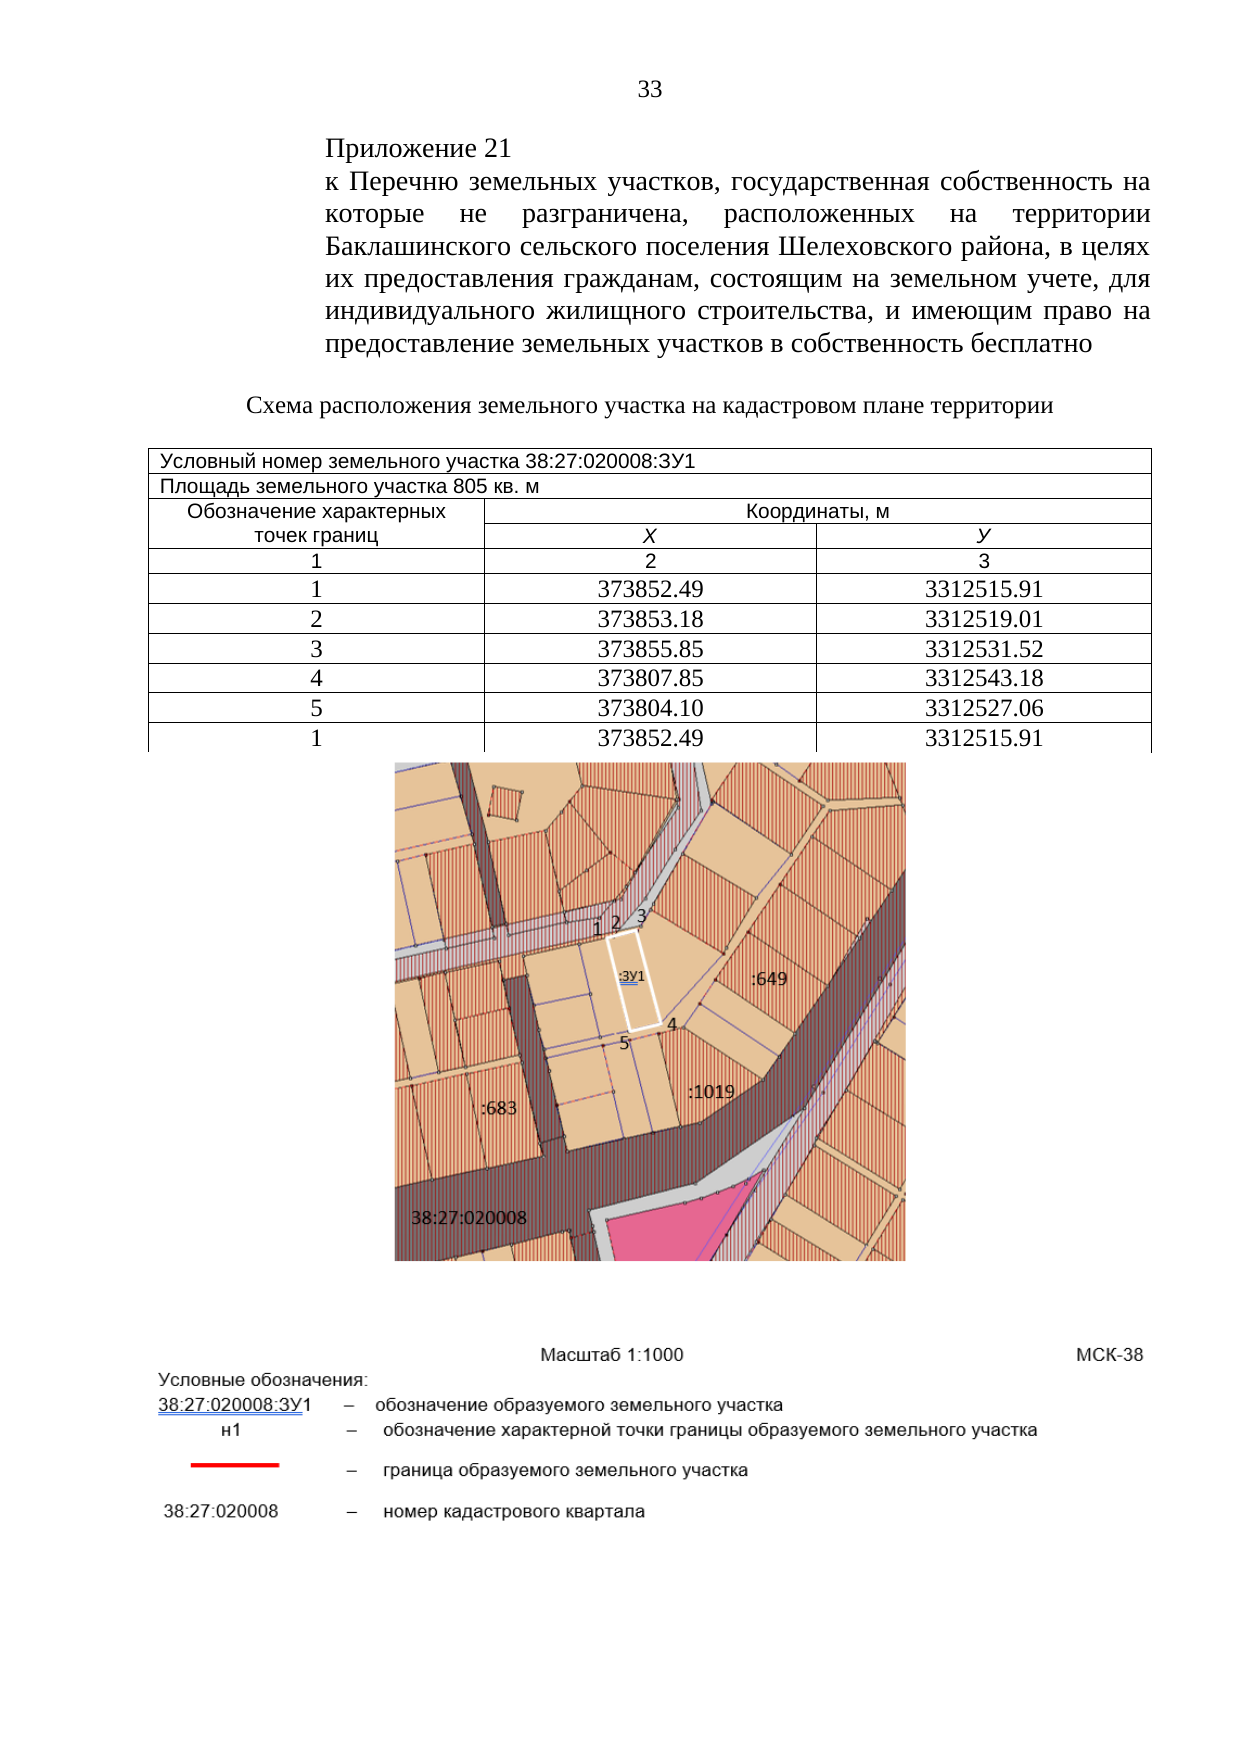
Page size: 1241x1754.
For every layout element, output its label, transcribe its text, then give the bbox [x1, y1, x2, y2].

table_cell Х [485, 524, 816, 548]
table_cell 3312515.91 [817, 723, 1151, 752]
table_cell 373807.85 [485, 664, 816, 692]
table_cell 1 [149, 574, 484, 603]
table_header Условный номер земельного участка 38:27:020008:ЗУ1 [149, 449, 1151, 473]
table_cell Координаты, м [485, 499, 1151, 523]
table_cell 3312543.18 [817, 664, 1151, 692]
picture [147, 752, 1151, 1525]
table_cell 1 [149, 549, 484, 573]
table_cell 3312527.06 [817, 693, 1151, 722]
table_cell 4 [149, 664, 484, 692]
table_cell Площадь земельного участка 805 кв. м [149, 474, 1151, 498]
table_cell 3312515.91 [817, 574, 1151, 603]
table_cell 1 [149, 723, 484, 752]
table_cell У [817, 524, 1151, 548]
table_cell 3312531.52 [817, 634, 1151, 662]
table_cell 373804.10 [485, 693, 816, 722]
table_cell 5 [149, 693, 484, 722]
table_cell 3312519.01 [817, 604, 1151, 633]
table_cell 373852.49 [485, 574, 816, 603]
text Приложение 21 [325, 131, 1152, 164]
table_cell 373853.18 [485, 604, 816, 633]
table_cell 373852.49 [485, 723, 816, 752]
table_cell 2 [485, 549, 816, 573]
table_cell 373855.85 [485, 634, 816, 662]
text к Перечню земельных участков, государственная собственность на которые не разграничена, расположенных на территории Баклашинского сельского поселения Шелеховского района, в целях их предоставления гражданам, состоящим на земельном учете, для индивидуального жилищного строительства, и имеющим право на предоставление земельных участков в собственность бесплатно [325, 164, 1152, 358]
table_cell 3 [149, 634, 484, 662]
table_cell Обозначение характерных точек границ [149, 499, 484, 548]
table_cell 3 [817, 549, 1151, 573]
table_cell 2 [149, 604, 484, 633]
text Схема расположения земельного участка на кадастровом плане территории [148, 391, 1152, 419]
